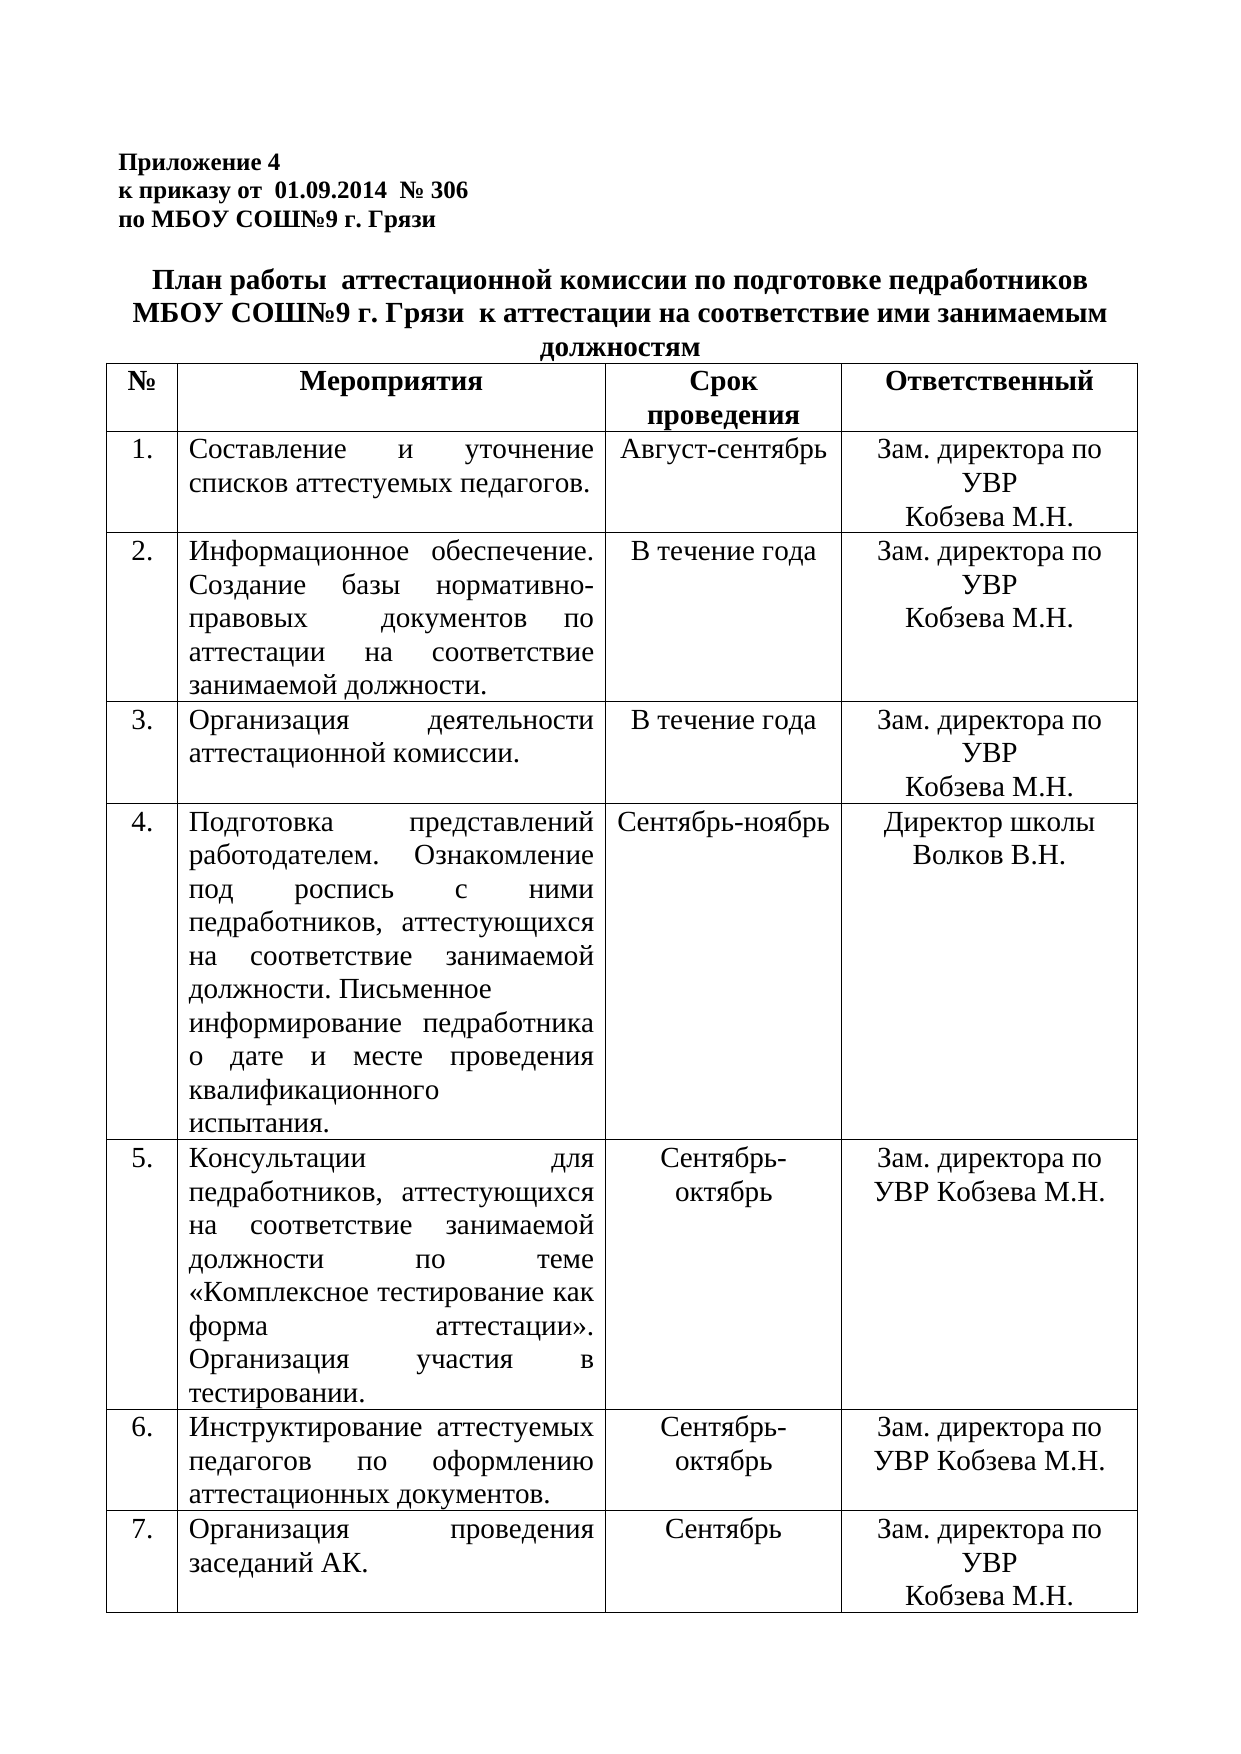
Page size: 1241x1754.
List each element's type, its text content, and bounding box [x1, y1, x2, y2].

text МБОУ СОШ№9 г. Грязи к аттестации на соответствие ими занимаемым должностям [118, 295, 1122, 362]
table_cell 1. [107, 432, 177, 532]
table_header Мероприятия [178, 364, 605, 431]
table_cell 3. [107, 702, 177, 803]
table_cell Зам. директора по УВР Кобзева М.Н. [842, 1410, 1137, 1510]
table_header № [107, 364, 177, 431]
table_cell В течение года [606, 702, 841, 803]
table_cell Информационное обеспечение. Создание базы нормативно-правовых документов по аттестации на соответствие занимаемой должности. [178, 533, 605, 701]
table_cell Сентябрь-октябрь [606, 1140, 841, 1408]
table_cell Зам. директора по УВР Кобзева М.Н. [842, 432, 1137, 532]
table_cell Подготовка представлений работодателем. Ознакомление под роспись с ними педработников, аттестующихся на соответствие занимаемой должности. Письменное информирование педработника о дате и месте проведения квалификационного испытания. [178, 804, 605, 1139]
table_cell Зам. директора по УВР Кобзева М.Н. [842, 1140, 1137, 1408]
table_cell 2. [107, 533, 177, 701]
table_cell Организация проведения заседаний АК. [178, 1511, 605, 1612]
table_cell Зам. директора по УВР Кобзева М.Н. [842, 1511, 1137, 1612]
text по МБОУ СОШ№9 г. Грязи [118, 204, 1122, 233]
text План работы аттестационной комиссии по подготовке педработников [118, 262, 1122, 295]
table_cell Директор школы Волков В.Н. [842, 804, 1137, 1139]
table_cell Инструктирование аттестуемых педагогов по оформлению аттестационных документов. [178, 1410, 605, 1510]
table_cell 4. [107, 804, 177, 1139]
table_cell Сентябрь-октябрь [606, 1410, 841, 1510]
table_cell 7. [107, 1511, 177, 1612]
table_cell Зам. директора по УВР Кобзева М.Н. [842, 533, 1137, 701]
table_cell Август-сентябрь [606, 432, 841, 532]
table_header Срок проведения [606, 364, 841, 431]
table_cell Составление и уточнение списков аттестуемых педагогов. [178, 432, 605, 532]
text к приказу от 01.09.2014 № 306 [118, 176, 1122, 204]
table_cell Консультации для педработников, аттестующихся на соответствие занимаемой должности по теме «Комплексное тестирование как форма аттестации». Организация участия в тестировании. [178, 1140, 605, 1408]
table_cell В течение года [606, 533, 841, 701]
table_header Ответственный [842, 364, 1137, 431]
table_cell Организация деятельности аттестационной комиссии. [178, 702, 605, 803]
table_cell 6. [107, 1410, 177, 1510]
table_cell Сентябрь [606, 1511, 841, 1612]
table_cell Зам. директора по УВР Кобзева М.Н. [842, 702, 1137, 803]
table_cell 5. [107, 1140, 177, 1408]
text Приложение 4 [118, 147, 1122, 176]
table_cell Сентябрь-ноябрь [606, 804, 841, 1139]
